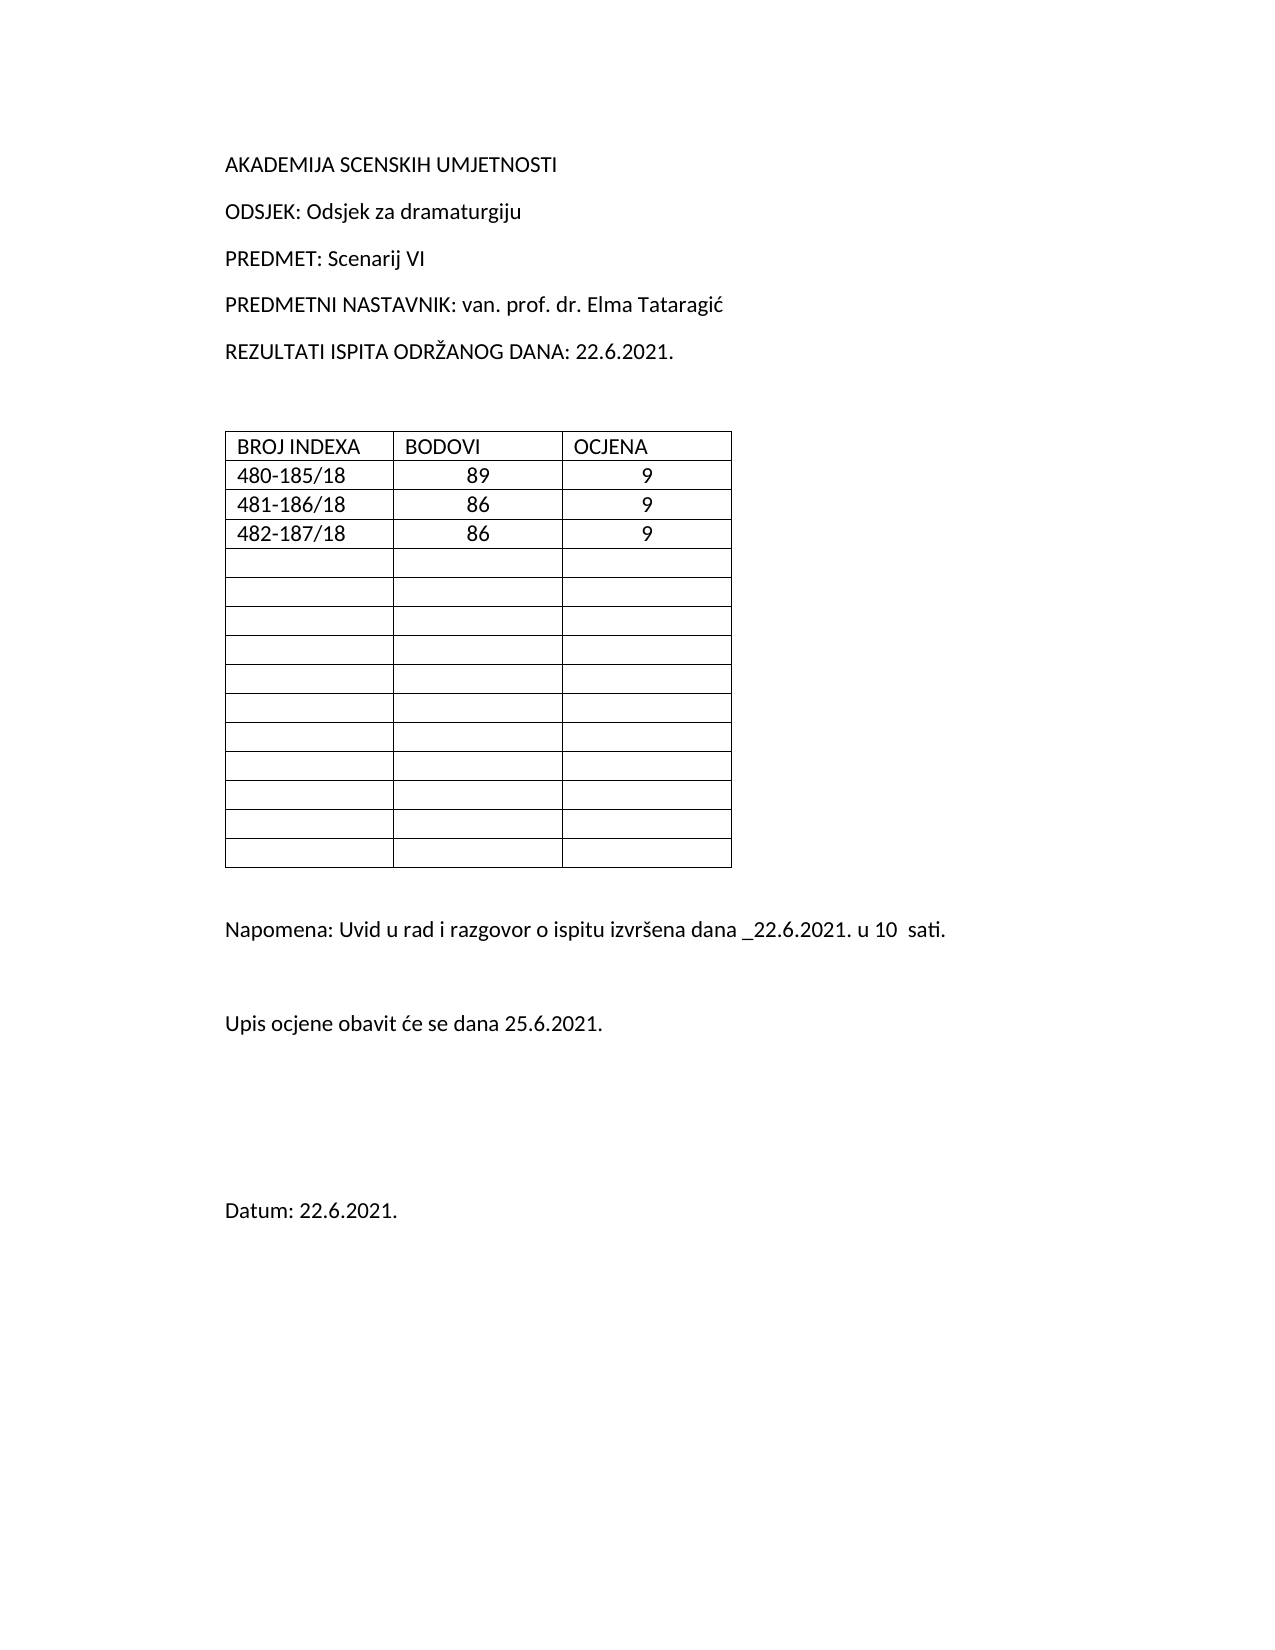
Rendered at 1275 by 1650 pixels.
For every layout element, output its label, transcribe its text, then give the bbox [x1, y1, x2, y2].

table_cell 9 [563, 461, 731, 489]
table_cell [226, 578, 393, 606]
table_cell 481-186/18 [226, 490, 393, 518]
table_cell 86 [394, 490, 562, 518]
table_cell [226, 839, 393, 867]
table_cell [394, 839, 562, 867]
table_cell [563, 549, 731, 577]
text ODSJEK: Odsjek za dramaturgiju [225, 197, 1125, 225]
text Datum: 22.6.2021. [225, 1196, 1125, 1224]
table_header BROJ INDEXA [226, 432, 393, 460]
table_cell [394, 752, 562, 780]
table_cell [226, 636, 393, 664]
table_cell [394, 636, 562, 664]
table_cell [563, 694, 731, 722]
table_cell 482-187/18 [226, 520, 393, 547]
text Upis ocjene obavit će se dana 25.6.2021. [225, 1009, 1125, 1037]
table_cell [563, 839, 731, 867]
table_cell 86 [394, 520, 562, 547]
table_cell [563, 810, 731, 838]
table_cell [226, 781, 393, 809]
table_cell [226, 723, 393, 751]
table_cell [394, 549, 562, 577]
table_cell [394, 578, 562, 606]
table_cell [226, 665, 393, 693]
table_cell [563, 781, 731, 809]
table_cell [226, 694, 393, 722]
table_cell [394, 781, 562, 809]
table_cell 89 [394, 461, 562, 489]
table_cell [394, 665, 562, 693]
table_cell 9 [563, 520, 731, 547]
table_cell [394, 607, 562, 635]
text AKADEMIJA SCENSKIH UMJETNOSTI [225, 150, 1125, 178]
table_cell [563, 752, 731, 780]
table_cell [563, 723, 731, 751]
table_cell [394, 723, 562, 751]
text PREDMET: Scenarij VI [225, 244, 1125, 272]
text Napomena: Uvid u rad i razgovor o ispitu izvršena dana _22.6.2021. u 10 sati. [225, 915, 1125, 943]
table_cell 9 [563, 490, 731, 518]
table_cell [226, 607, 393, 635]
table_header BODOVI [394, 432, 562, 460]
table_cell [394, 694, 562, 722]
table_cell [563, 607, 731, 635]
text REZULTATI ISPITA ODRŽANOG DANA: 22.6.2021. [225, 337, 1125, 366]
text PREDMETNI NASTAVNIK: van. prof. dr. Elma Tataragić [225, 291, 1125, 319]
table_cell [394, 810, 562, 838]
table_cell [226, 810, 393, 838]
table_cell [226, 549, 393, 577]
table_cell 480-185/18 [226, 461, 393, 489]
table_header OCJENA [563, 432, 731, 460]
table_cell [563, 578, 731, 606]
table_cell [563, 665, 731, 693]
table_cell [563, 636, 731, 664]
table_cell [226, 752, 393, 780]
